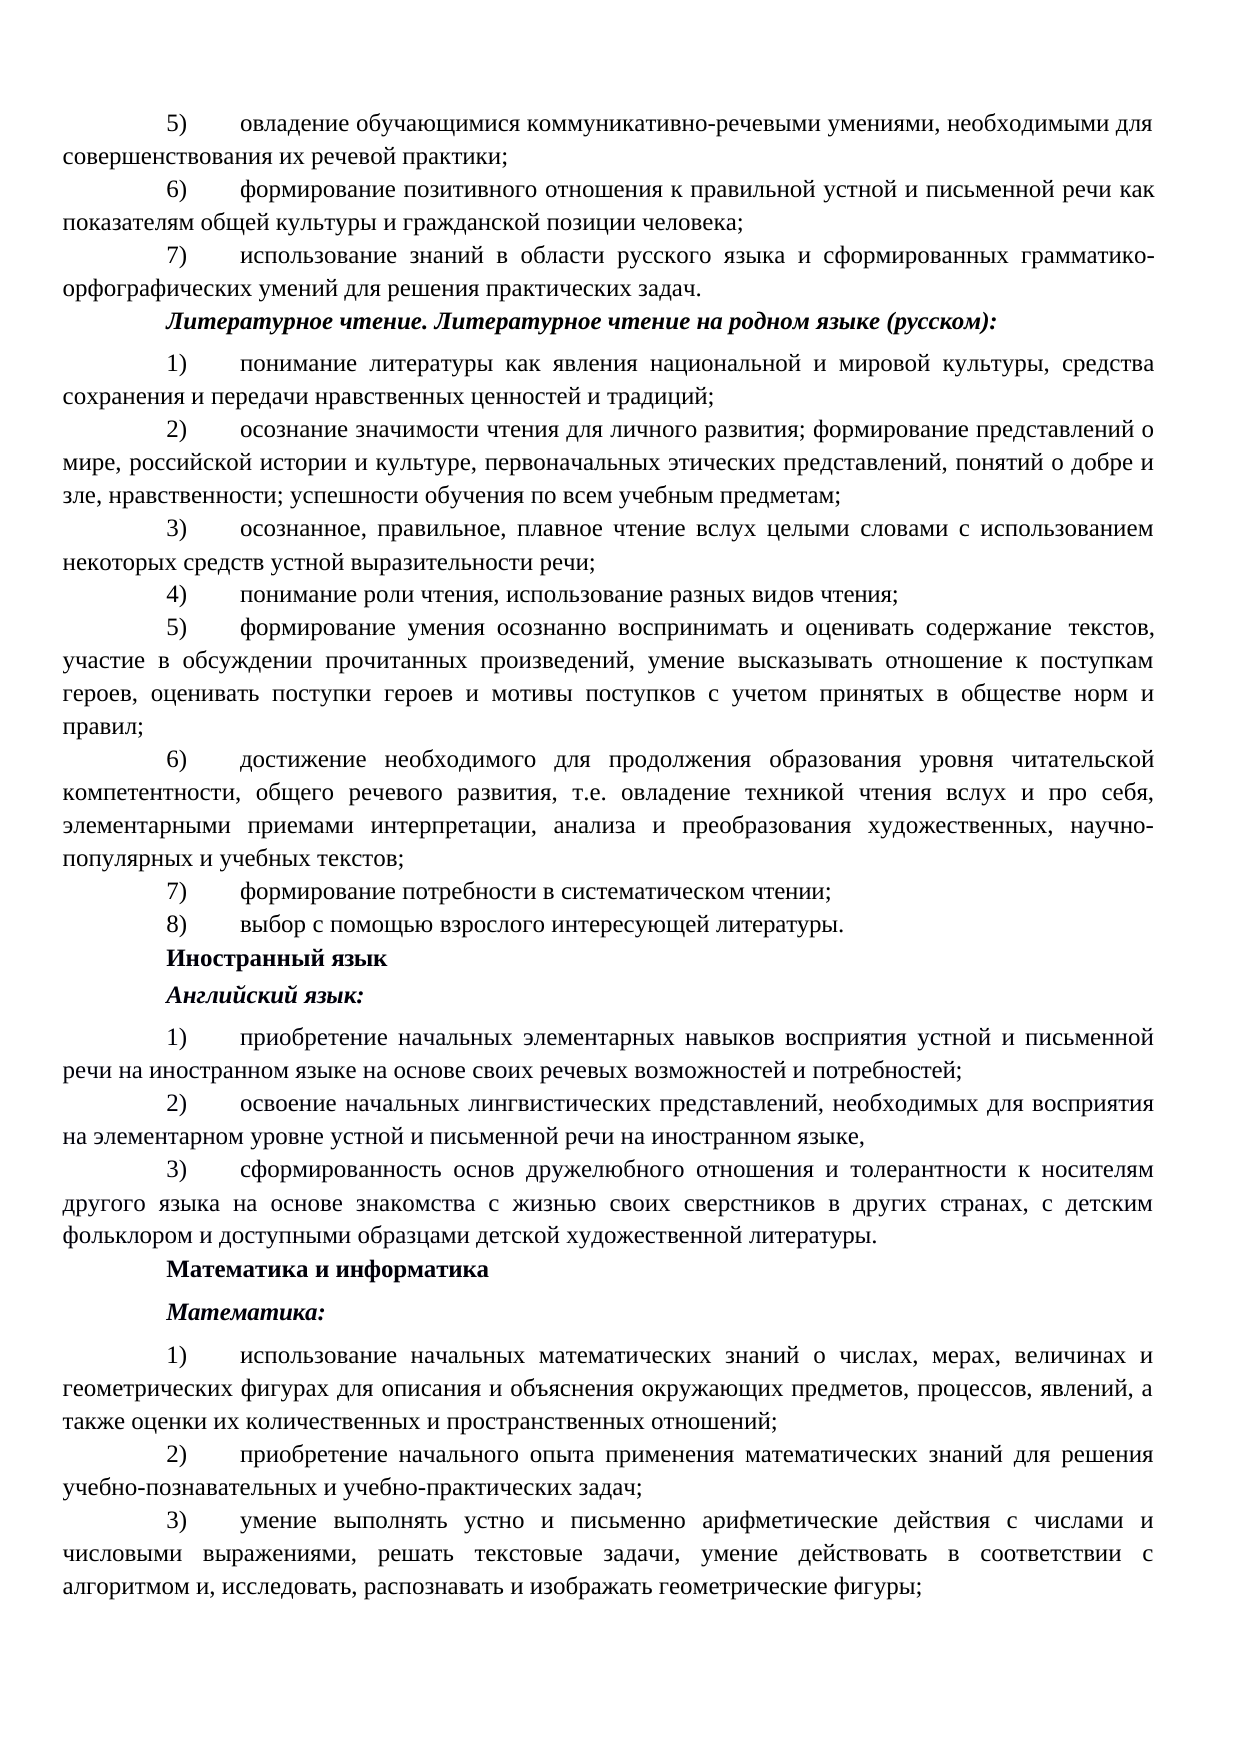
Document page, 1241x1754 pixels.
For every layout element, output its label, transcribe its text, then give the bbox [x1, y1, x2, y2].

list сформированность основ дружелюбного отношения и толерантности к носителям другого языка на основе знакомства с жизнью своих сверстников в других странах, с детским фольклором и доступными образцами детской художественной литературы. [62, 1154, 1154, 1249]
list понимание роли чтения, использование разных видов чтения; [62, 579, 1181, 608]
list приобретение начального опыта применения математических знаний для решения учебно-познавательных и учебно-практических задач; [62, 1439, 1155, 1501]
subtitle Литературное чтение. Литературное чтение на родном языке (русском): [62, 306, 1181, 335]
subtitle Английский язык: [62, 980, 1181, 1008]
list выбор с помощью взрослого интересующей литературы. [62, 909, 1181, 938]
list понимание литературы как явления национальной и мировой культуры, средства сохранения и передачи нравственных ценностей и традиций; [62, 348, 1154, 410]
subtitle Математика: [62, 1297, 1181, 1326]
list использование начальных математических знаний о числах, мерах, величинах и геометрических фигурах для описания и объяснения окружающих предметов, процессов, явлений, а также оценки их количественных и пространственных отношений; [62, 1340, 1154, 1435]
list достижение необходимого для продолжения образования уровня читательской компетентности, общего речевого развития, т.е. овладение техникой чтения вслух и про себя, элементарными приемами интерпретации, анализа и преобразования художественных, научно-популярных и учебных текстов; [62, 744, 1155, 872]
list приобретение начальных элементарных навыков восприятия устной и письменной речи на иностранном языке на основе своих речевых возможностей и потребностей; [62, 1022, 1154, 1084]
list формирование потребности в систематическом чтении; [62, 876, 1181, 905]
list формирование позитивного отношения к правильной устной и письменной речи как показателям общей культуры и гражданской позиции человека; [62, 174, 1155, 236]
subtitle Иностранный язык [62, 943, 1181, 972]
list формирование умения осознанно воспринимать и оценивать содержание текстов, участие в обсуждении прочитанных произведений, умение высказывать отношение к поступкам героев, оценивать поступки героев и мотивы поступков с учетом принятых в обществе норм и правил; [62, 612, 1155, 740]
list овладение обучающимися коммуникативно-речевыми умениями, необходимыми для совершенствования их речевой практики; [62, 108, 1153, 170]
list умение выполнять устно и письменно арифметические действия с числами и числовыми выражениями, решать текстовые задачи, умение действовать в соответствии с алгоритмом и, исследовать, распознавать и изображать геометрические фигуры; [62, 1505, 1155, 1600]
list осознанное, правильное, плавное чтение вслух целыми словами с использованием некоторых средств устной выразительности речи; [62, 513, 1155, 575]
list использование знаний в области русского языка и сформированных грамматико- орфографических умений для решения практических задач. [62, 240, 1155, 302]
subtitle Математика и информатика [62, 1254, 1181, 1283]
list осознание значимости чтения для личного развития; формирование представлений о мире, российской истории и культуре, первоначальных этических представлений, понятий о добре и зле, нравственности; успешности обучения по всем учебным предметам; [62, 414, 1155, 509]
list освоение начальных лингвистических представлений, необходимых для восприятия на элементарном уровне устной и письменной речи на иностранном языке, [62, 1088, 1155, 1150]
